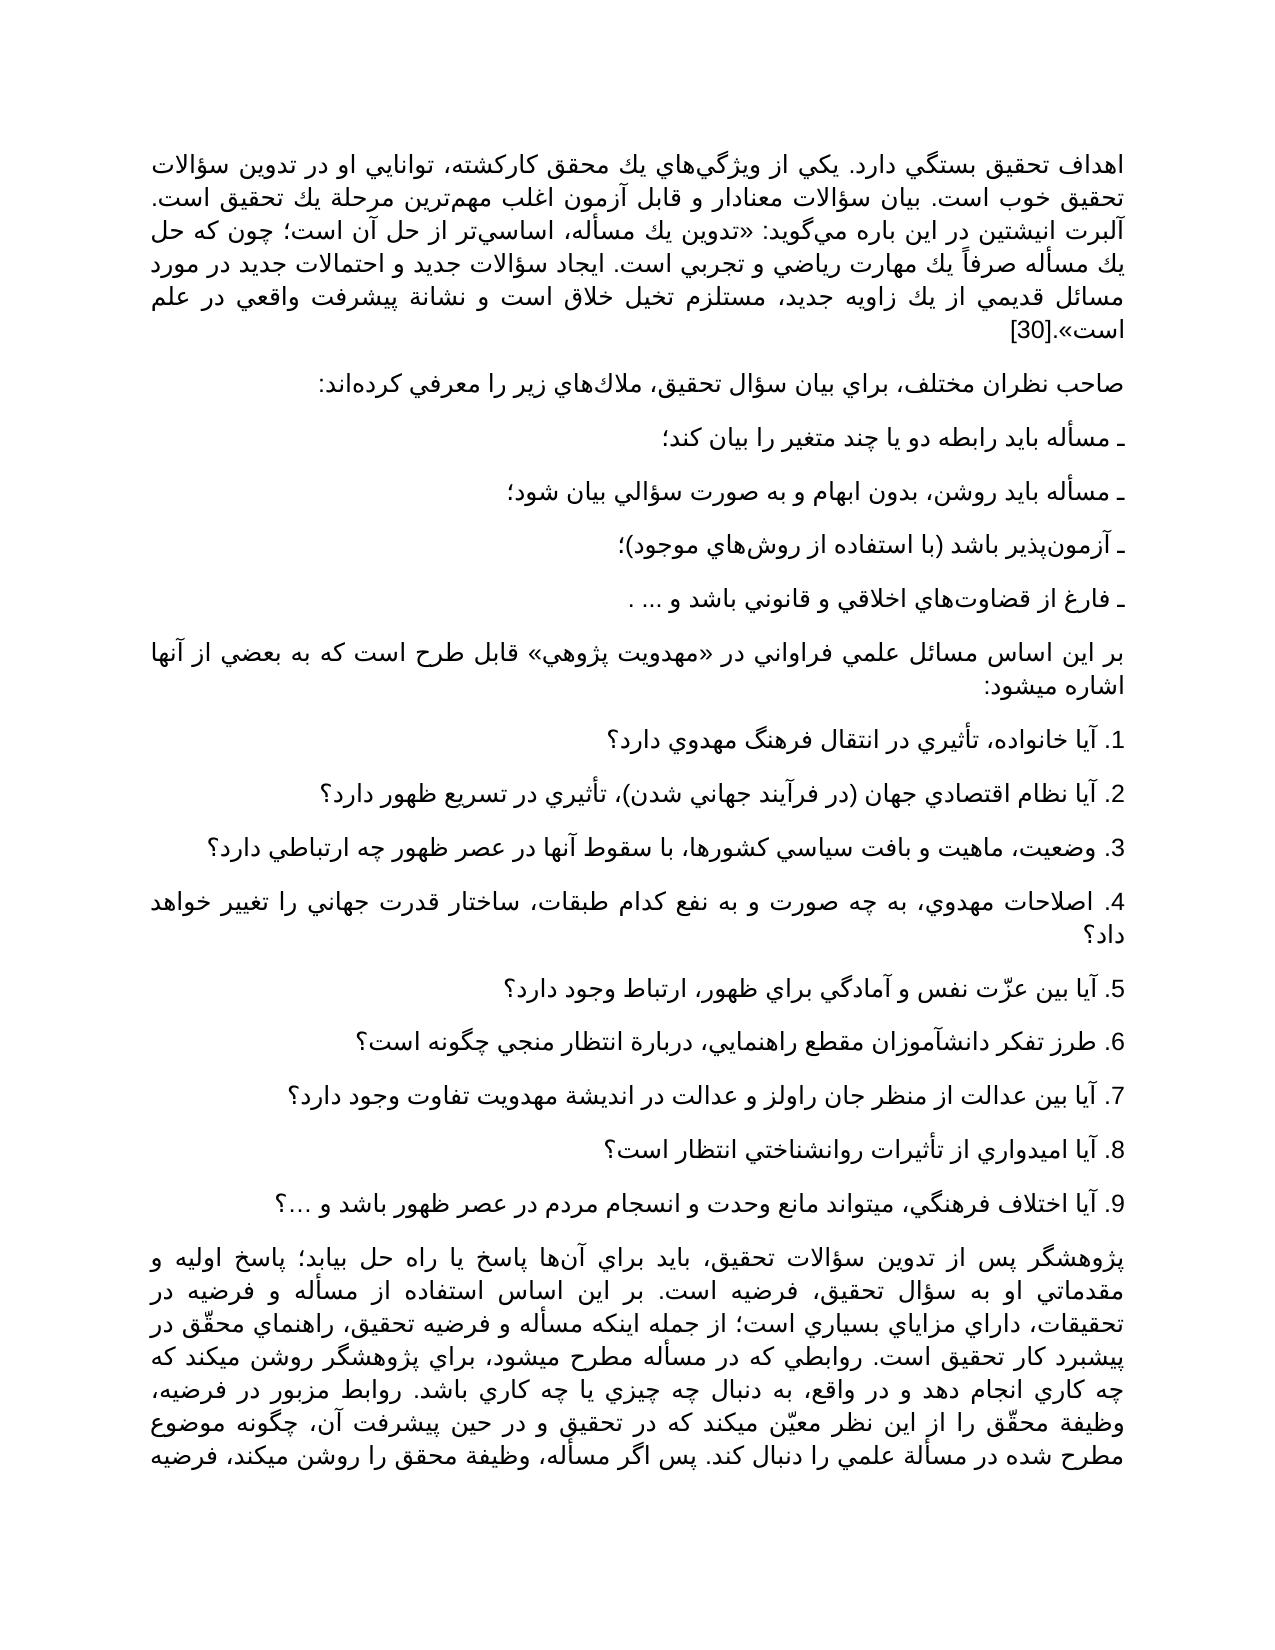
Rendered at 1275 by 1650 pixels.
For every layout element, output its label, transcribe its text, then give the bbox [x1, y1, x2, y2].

text 6. طرز تفكر دانش‏آموزان مقطع راهنمايي، دربارة انتظار منجي چگونه است؟ [150, 1027, 1125, 1056]
text 3. وضعيت، ماهيت و بافت سياسي كشورها، با سقوط آنها در عصر ظهور چه ارتباطي دارد؟ [150, 833, 1125, 862]
text 1. آيا خانواده، تأثيري در انتقال فرهنگ مهدوي دارد؟ [150, 725, 1125, 754]
text 2. آيا نظام اقتصادي جهان (در فرآيند جهاني شدن)، تأثيري در تسريع ظهور دارد؟ [150, 779, 1125, 808]
text 8. آيا اميدواري از تأثيرات روان‏شناختي انتظار است؟ [150, 1135, 1125, 1164]
text صاحب نظران مختلف، براي بيان سؤال تحقيق، ملاك‌هاي زير را معرفي كرده‌اند: [150, 369, 1125, 398]
text ـ مسأله بايد روشن، بدون ابهام و به صورت سؤالي بيان شود؛ [150, 477, 1125, 505]
text 9. آيا اختلاف فرهنگي، مي‏تواند مانع وحدت و انسجام مردم در عصر ظهور باشد و …؟ [150, 1189, 1125, 1218]
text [150, 150, 1125, 344]
text 7. آيا بين عدالت از منظر جان راولز و عدالت در انديشة مهدويت تفاوت وجود دارد؟ [150, 1081, 1125, 1110]
text 4. اصلاحات مهدوي، به چه صورت و به نفع كدام طبقات، ساختار قدرت جهاني را تغيير خواهد داد؟ [150, 887, 1125, 948]
text ـ مسأله بايد رابطه دو يا چند متغير را بيان كند؛ [150, 423, 1125, 452]
text 5. آيا بين عزّت نفس و آمادگي براي ظهور، ارتباط وجود دارد؟ [150, 973, 1125, 1002]
text بر اين اساس مسائل علمي فراواني در «مهدويت پژوهي» قابل طرح است كه به بعضي از آنها اشاره مي‏شود: [150, 638, 1125, 700]
text ـ آزمون‌پذير باشد (با استفاده از روش‌هاي موجود)؛ [150, 531, 1125, 559]
text ـ فارغ از قضاوت‌هاي اخلاقي و قانوني باشد و ... . [150, 584, 1125, 613]
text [150, 1243, 1125, 1470]
